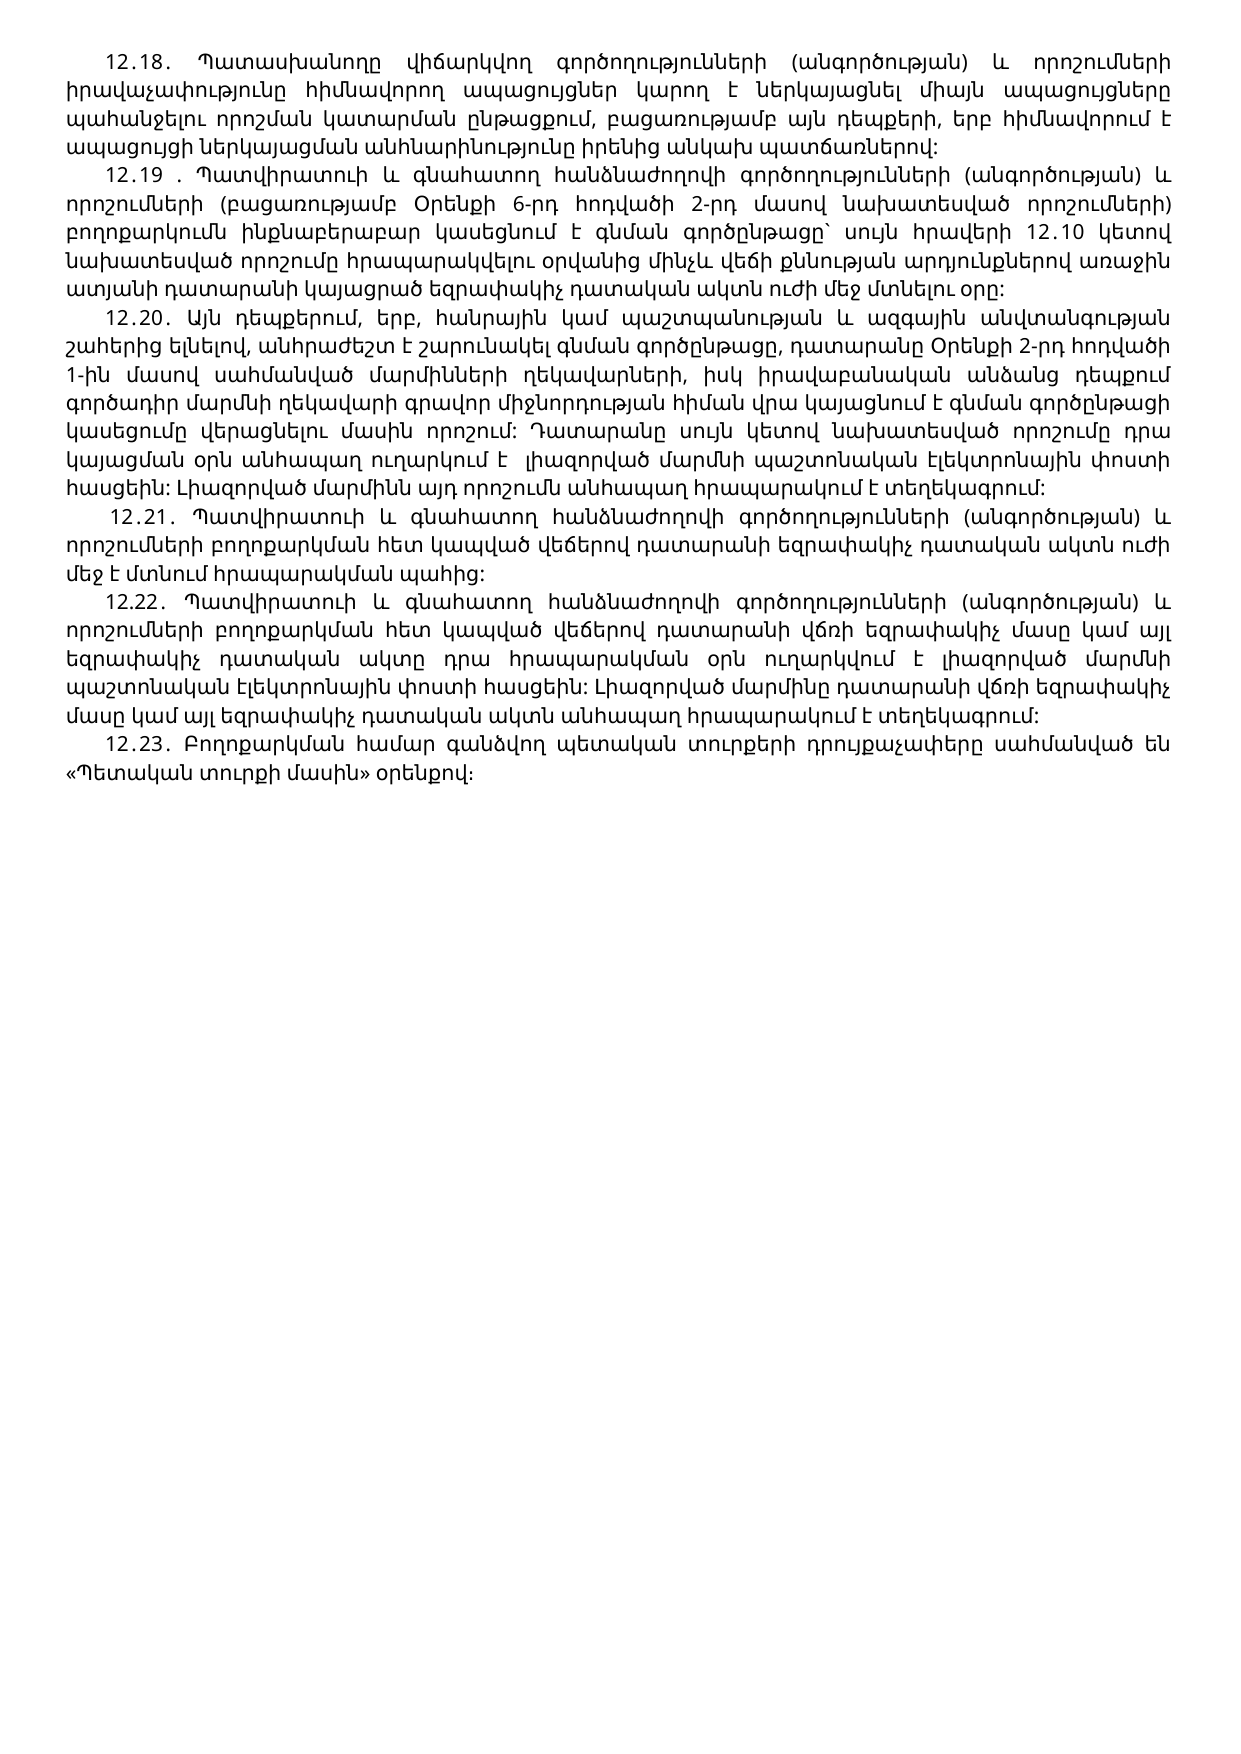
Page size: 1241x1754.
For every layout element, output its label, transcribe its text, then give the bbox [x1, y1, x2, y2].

text 12․21․ Պատվիրատուի և գնահատող հանձնաժողովի գործողությունների (անգործության) և որոշումների բողոքարկման հետ կապված վեճերով դատարանի եզրափակիչ դատական ակտն ուժի մեջ է մտնում հրապարակման պահից: [66, 502, 1171, 587]
text 12.22․ Պատվիրատուի և գնահատող հանձնաժողովի գործողությունների (անգործության) և որոշումների բողոքարկման հետ կապված վեճերով դատարանի վճռի եզրափակիչ մասը կամ այլ եզրափակիչ դատական ակտը դրա հրապարակման օրն ուղարկվում է լիազորված մարմնի պաշտոնական էլեկտրոնային փոստի հասցեին: Լիազորված մարմինը դատարանի վճռի եզրափակիչ մասը կամ այլ եզրափակիչ դատական ակտն անհապաղ հրապարակում է տեղեկագրում: [66, 587, 1171, 729]
text 12․19 . Պատվիրատուի և գնահատող հանձնաժողովի գործողությունների (անգործության) և որոշումների (բացառությամբ Օրենքի 6-րդ հոդվածի 2-րդ մասով նախատեսված որոշումների) բողոքարկումն ինքնաբերաբար կասեցնում է գնման գործընթացը` սույն հրավերի 12․10 կետով նախատեսված որոշումը հրապարակվելու օրվանից մինչև վեճի քննության արդյունքներով առաջին ատյանի դատարանի կայացրած եզրափակիչ դատական ակտն ուժի մեջ մտնելու օրը: [66, 161, 1171, 303]
text 12․23․ Բողոքարկման համար գանձվող պետական տուրքերի դրույքաչափերը սահմանված են «Պետական տուրքի մասին» օրենքով։ [66, 729, 1171, 786]
text 12․20․ Այն դեպքերում, երբ, հանրային կամ պաշտպանության և ազգային անվտանգության շահերից ելնելով, անհրաժեշտ է շարունակել գնման գործընթացը, դատարանը Օրենքի 2-րդ հոդվածի 1-ին մասով սահմանված մարմինների ղեկավարների, իսկ իրավաբանական անձանց դեպքում գործադիր մարմնի ղեկավարի գրավոր միջնորդության հիման վրա կայացնում է գնման գործընթացի կասեցումը վերացնելու մասին որոշում: Դատարանը սույն կետով նախատեսված որոշումը դրա կայացման օրն անհապաղ ուղարկում է լիազորված մարմնի պաշտոնական էլեկտրոնային փոստի հասցեին: Լիազորված մարմինն այդ որոշումն անհապաղ հրապարակում է տեղեկագրում: [66, 303, 1171, 502]
text 12․18․ Պատասխանողը վիճարկվող գործողությունների (անգործության) և որոշումների իրավաչափությունը հիմնավորող ապացույցներ կարող է ներկայացնել միայն ապացույցները պահանջելու որոշման կատարման ընթացքում, բացառությամբ այն դեպքերի, երբ հիմնավորում է ապացույցի ներկայացման անհնարինությունը իրենից անկախ պատճառներով: [66, 47, 1171, 161]
